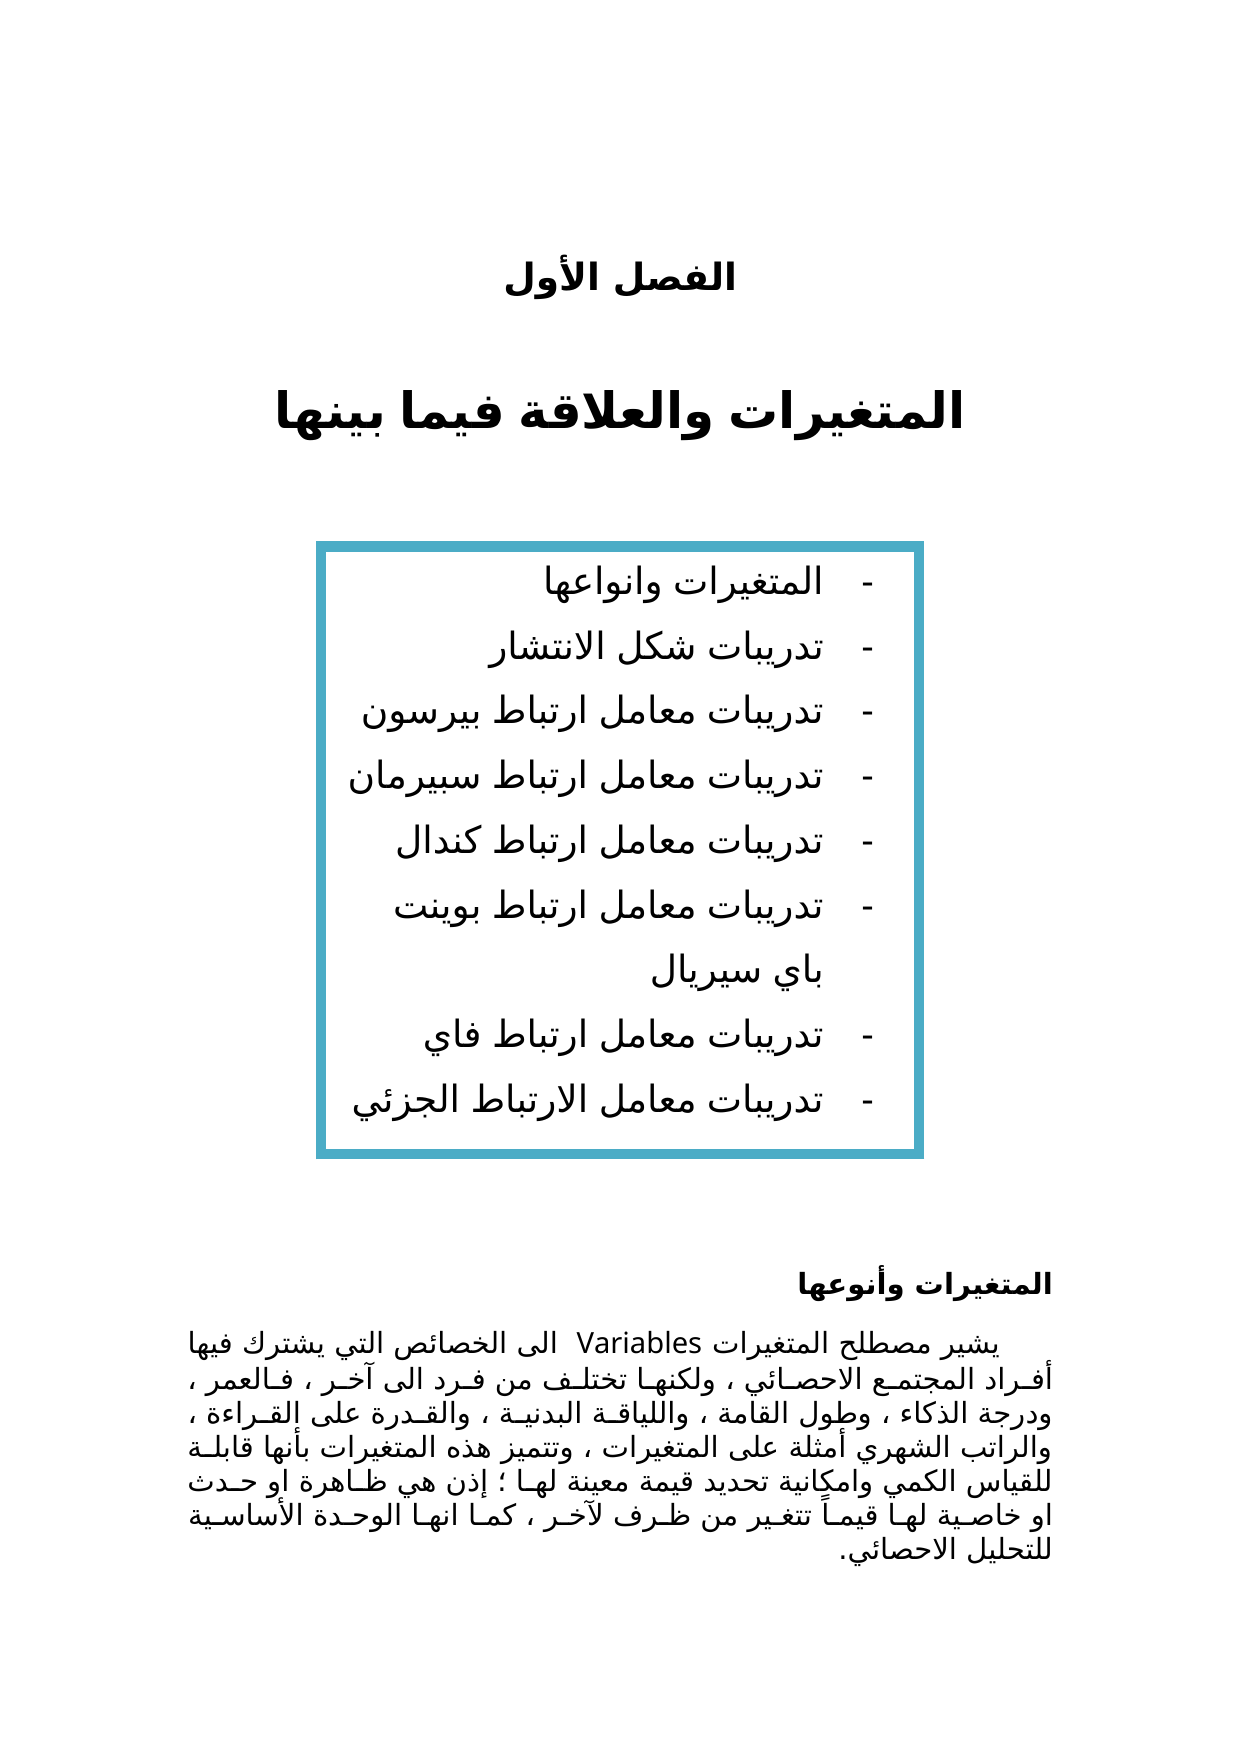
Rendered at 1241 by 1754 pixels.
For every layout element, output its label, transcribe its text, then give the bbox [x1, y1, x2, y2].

text يشير مصطلح المتغيرات Variables الى الخصائص التي يشترك فيها أفراد المجتمع الاحصائي ، ولكنها تختلف من فرد الى آخر ، فالعمر ، ودرجة الذكاء ، وطول القامة ، واللياقة البدنية ، والقدرة على القراءة ، والراتب الشهري أمثلة على المتغيرات ، وتتميز هذه المتغيرات بأنها قابلة للقياس الكمي وامكانية تحديد قيمة معينة لها ؛ إذن هي ظاهرة او حدث او خاصية لها قيماً تتغير من ظرف لآخر ، كما انها الوحدة الأساسية للتحليل الاحصائي. [187, 1322, 1053, 1566]
text المتغيرات والعلاقة فيما بينها [187, 381, 1053, 438]
text الفصل الأول [187, 256, 1053, 300]
text المتغيرات وأنوعها [187, 1268, 1053, 1302]
